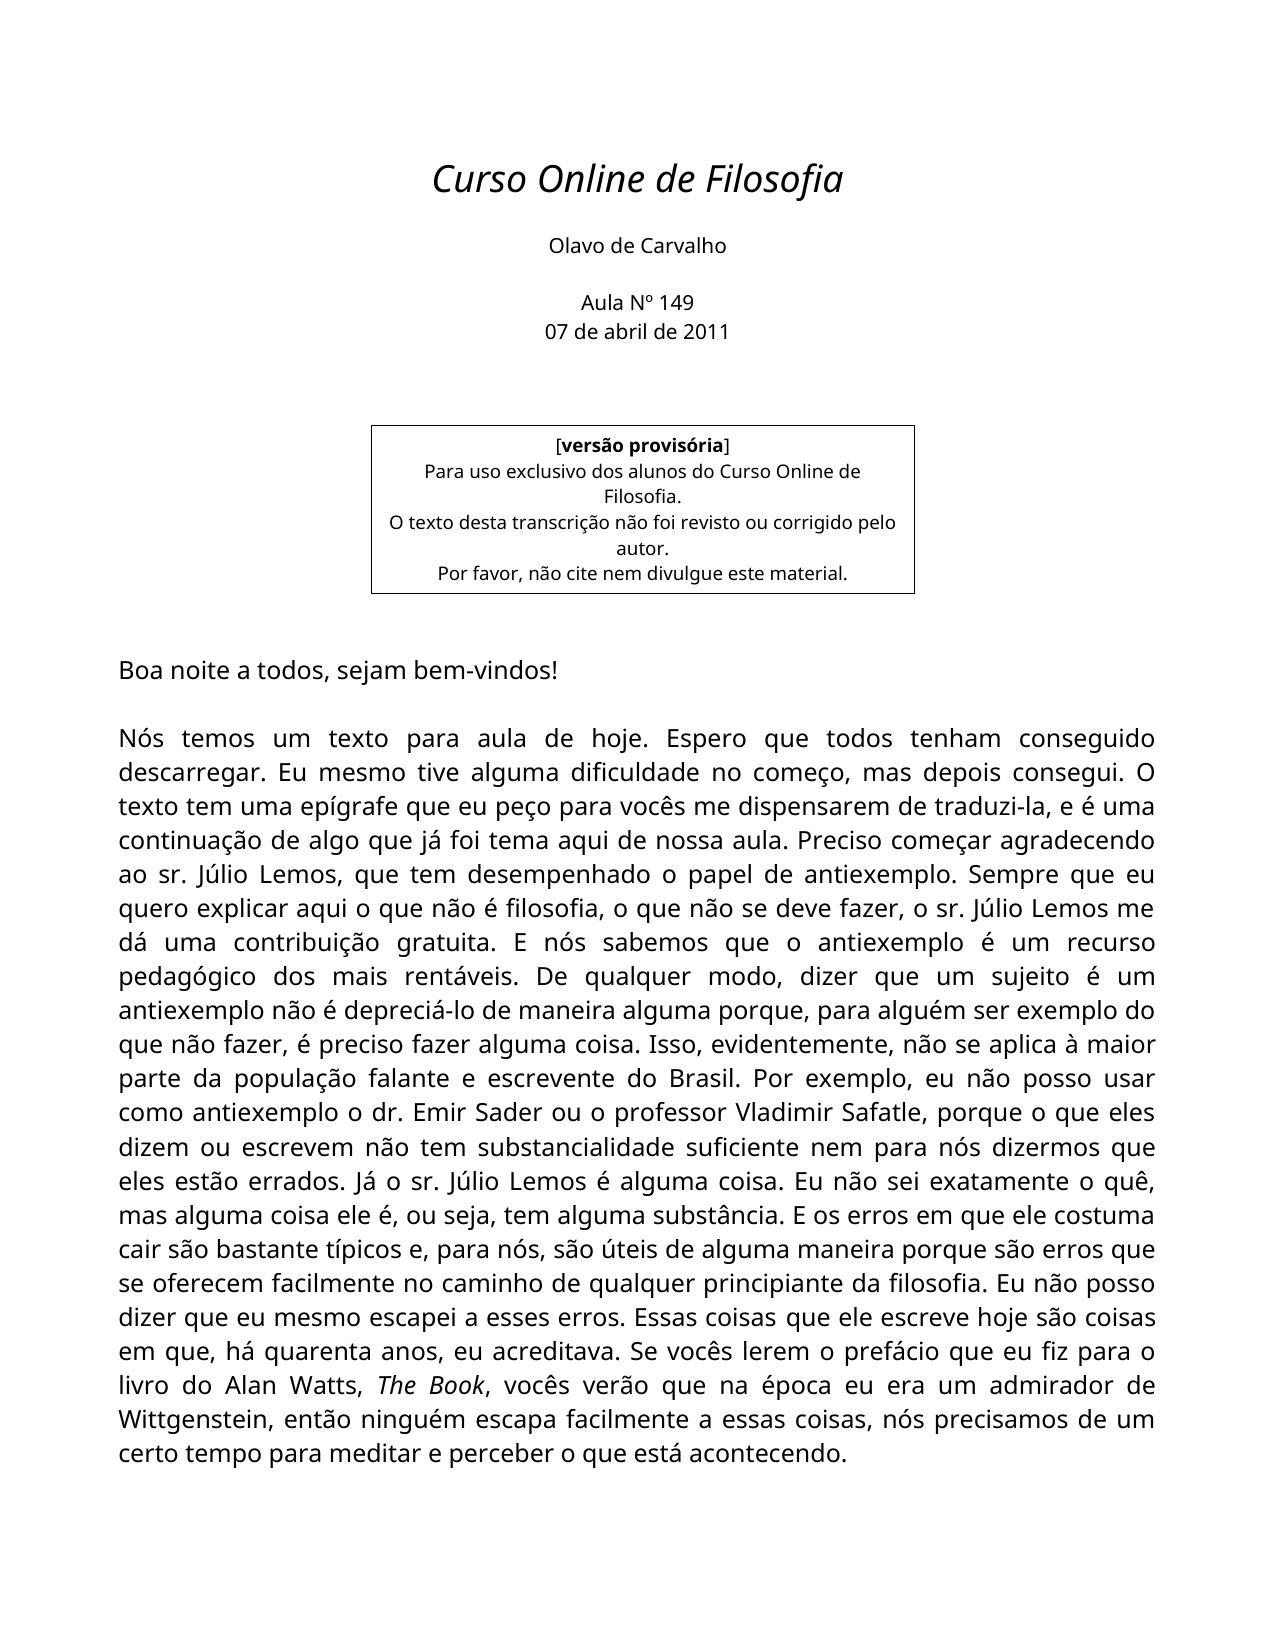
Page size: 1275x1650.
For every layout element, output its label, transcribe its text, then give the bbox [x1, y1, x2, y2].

text 07 de abril de 2011 [118, 317, 1157, 345]
text Boa noite a todos, sejam bem-vindos! [118, 652, 1157, 686]
text Curso Online de Filosofia [118, 152, 1157, 203]
text Olavo de Carvalho [118, 232, 1157, 260]
text Nós temos um texto para aula de hoje. Espero que todos tenham conseguido descarregar. Eu mesmo tive alguma dificuldade no começo, mas depois consegui. O texto tem uma epígrafe que eu peço para vocês me dispensarem de traduzi-la, e é uma continuação de algo que já foi tema aqui de nossa aula. Preciso começar agradecendo ao sr. Júlio Lemos, que tem desempenhado o papel de antiexemplo. Sempre que eu quero explicar aqui o que não é filosofia, o que não se deve fazer, o sr. Júlio Lemos me dá uma contribuição gratuita. E nós sabemos que o antiexemplo é um recurso pedagógico dos mais rentáveis. De qualquer modo, dizer que um sujeito é um antiexemplo não é depreciá-lo de maneira alguma porque, para alguém ser exemplo do que não fazer, é preciso fazer alguma coisa. Isso, evidentemente, não se aplica à maior parte da população falante e escrevente do Brasil. Por exemplo, eu não posso usar como antiexemplo o dr. Emir Sader ou o professor Vladimir Safatle, porque o que eles dizem ou escrevem não tem substancialidade suficiente nem para nós dizermos que eles estão errados. Já o sr. Júlio Lemos é alguma coisa. Eu não sei exatamente o quê, mas alguma coisa ele é, ou seja, tem alguma substância. E os erros em que ele costuma cair são bastante típicos e, para nós, são úteis de alguma maneira porque são erros que se oferecem facilmente no caminho de qualquer principiante da filosofia. Eu não posso dizer que eu mesmo escapei a esses erros. Essas coisas que ele escreve hoje são coisas em que, há quarenta anos, eu acreditava. Se vocês lerem o prefácio que eu fiz para o livro do Alan Watts, The Book, vocês verão que na época eu era um admirador de Wittgenstein, então ninguém escapa facilmente a essas coisas, nós precisamos de um certo tempo para meditar e perceber o que está acontecendo. [118, 720, 1157, 1470]
text Aula Nº 149 [118, 288, 1157, 317]
